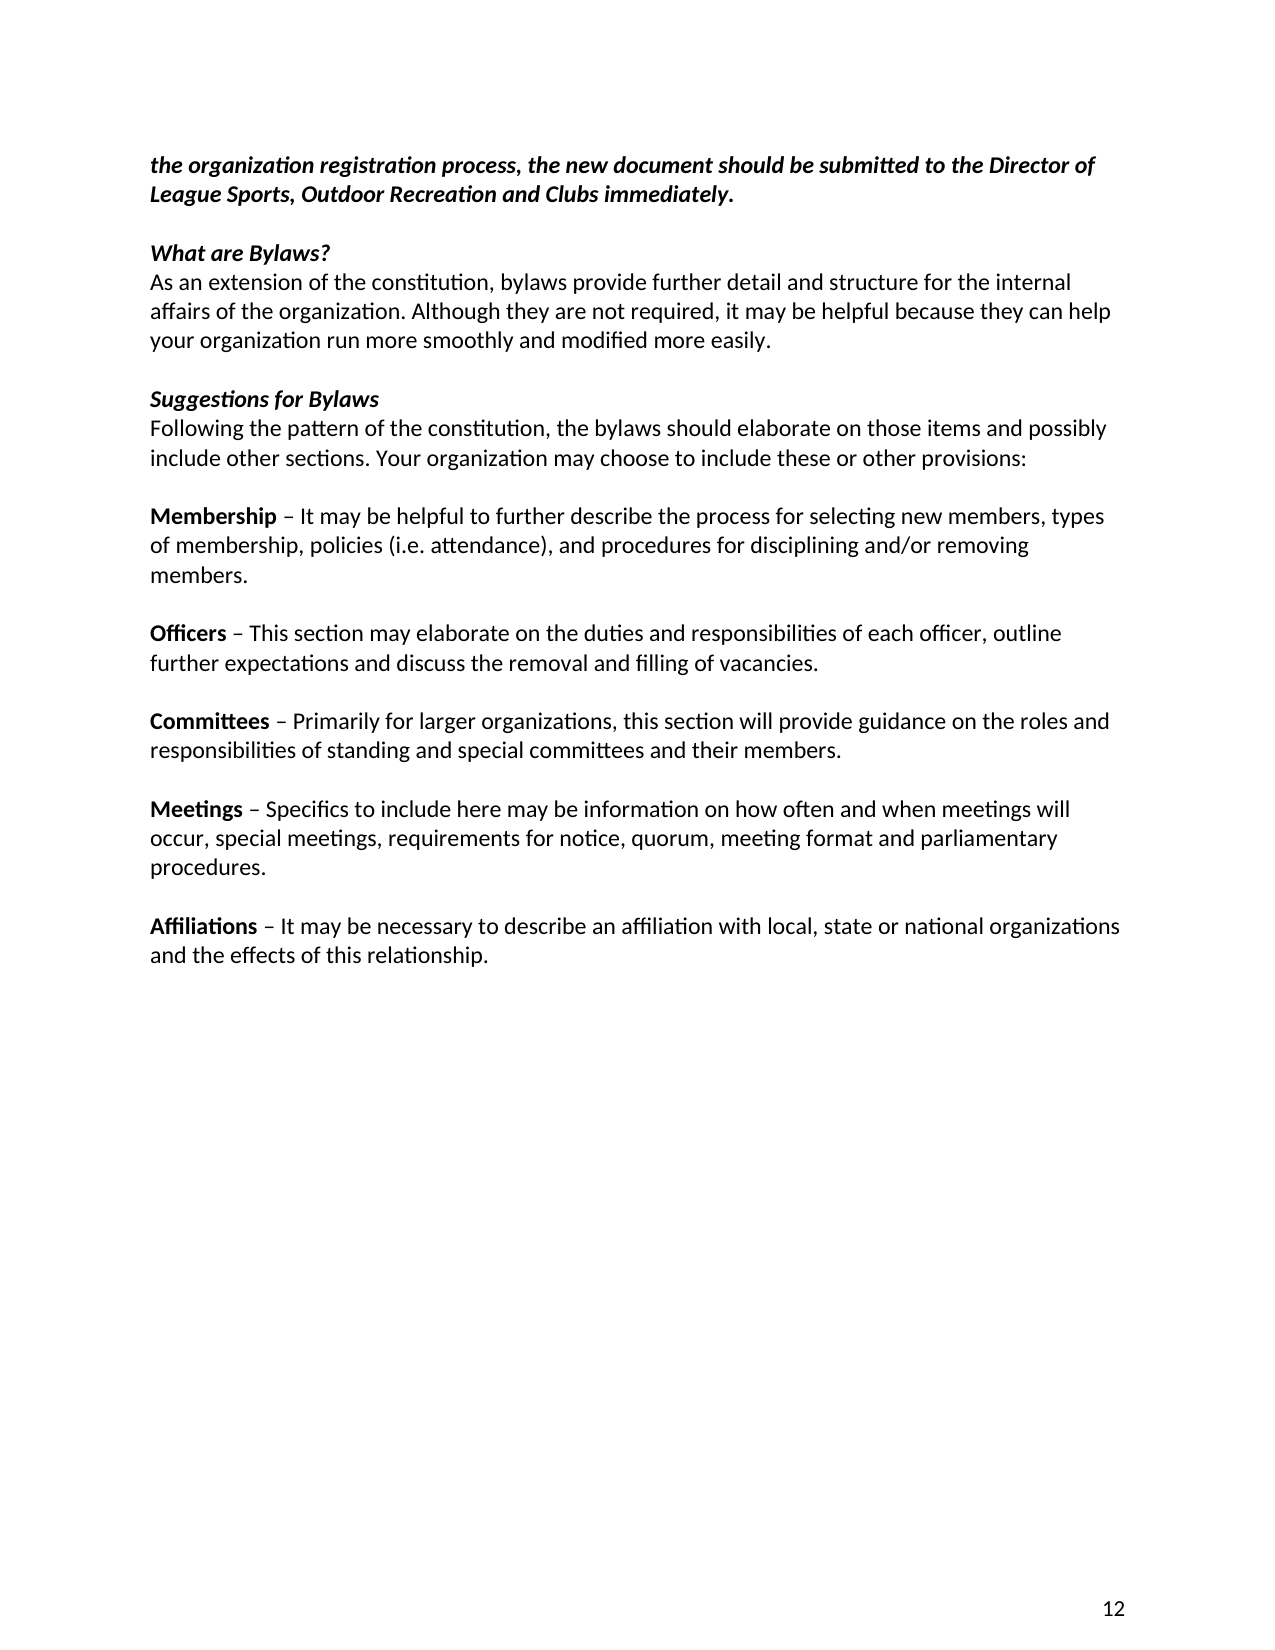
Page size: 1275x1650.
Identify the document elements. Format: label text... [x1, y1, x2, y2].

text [150, 150, 1125, 208]
text Membership – It may be helpful to further describe the process for selecting new members, types of membership, policies (i.e. attendance), and procedures for disciplining and/or removing members. [150, 501, 1125, 589]
text Meetings – Specifics to include here may be information on how often and when meetings will occur, special meetings, requirements for notice, quorum, meeting format and parliamentary procedures. [150, 794, 1125, 882]
text Officers – This section may elaborate on the duties and responsibilities of each officer, outline further expectations and discuss the removal and filling of vacancies. [150, 618, 1125, 677]
text Following the pattern of the constitution, the bylaws should elaborate on those items and possibly include other sections. Your organization may choose to include these or other provisions: [150, 413, 1125, 472]
text As an extension of the constitution, bylaws provide further detail and structure for the internal affairs of the organization. Although they are not required, it may be helpful because they can help your organization run more smoothly and modified more easily. [150, 267, 1125, 355]
text Committees – Primarily for larger organizations, this section will provide guidance on the roles and responsibilities of standing and special committees and their members. [150, 706, 1125, 765]
text Suggestions for Bylaws [150, 384, 1125, 413]
text What are Bylaws? [150, 238, 1125, 267]
text Affiliations – It may be necessary to describe an affiliation with local, state or national organizations and the effects of this relationship. [150, 911, 1125, 969]
